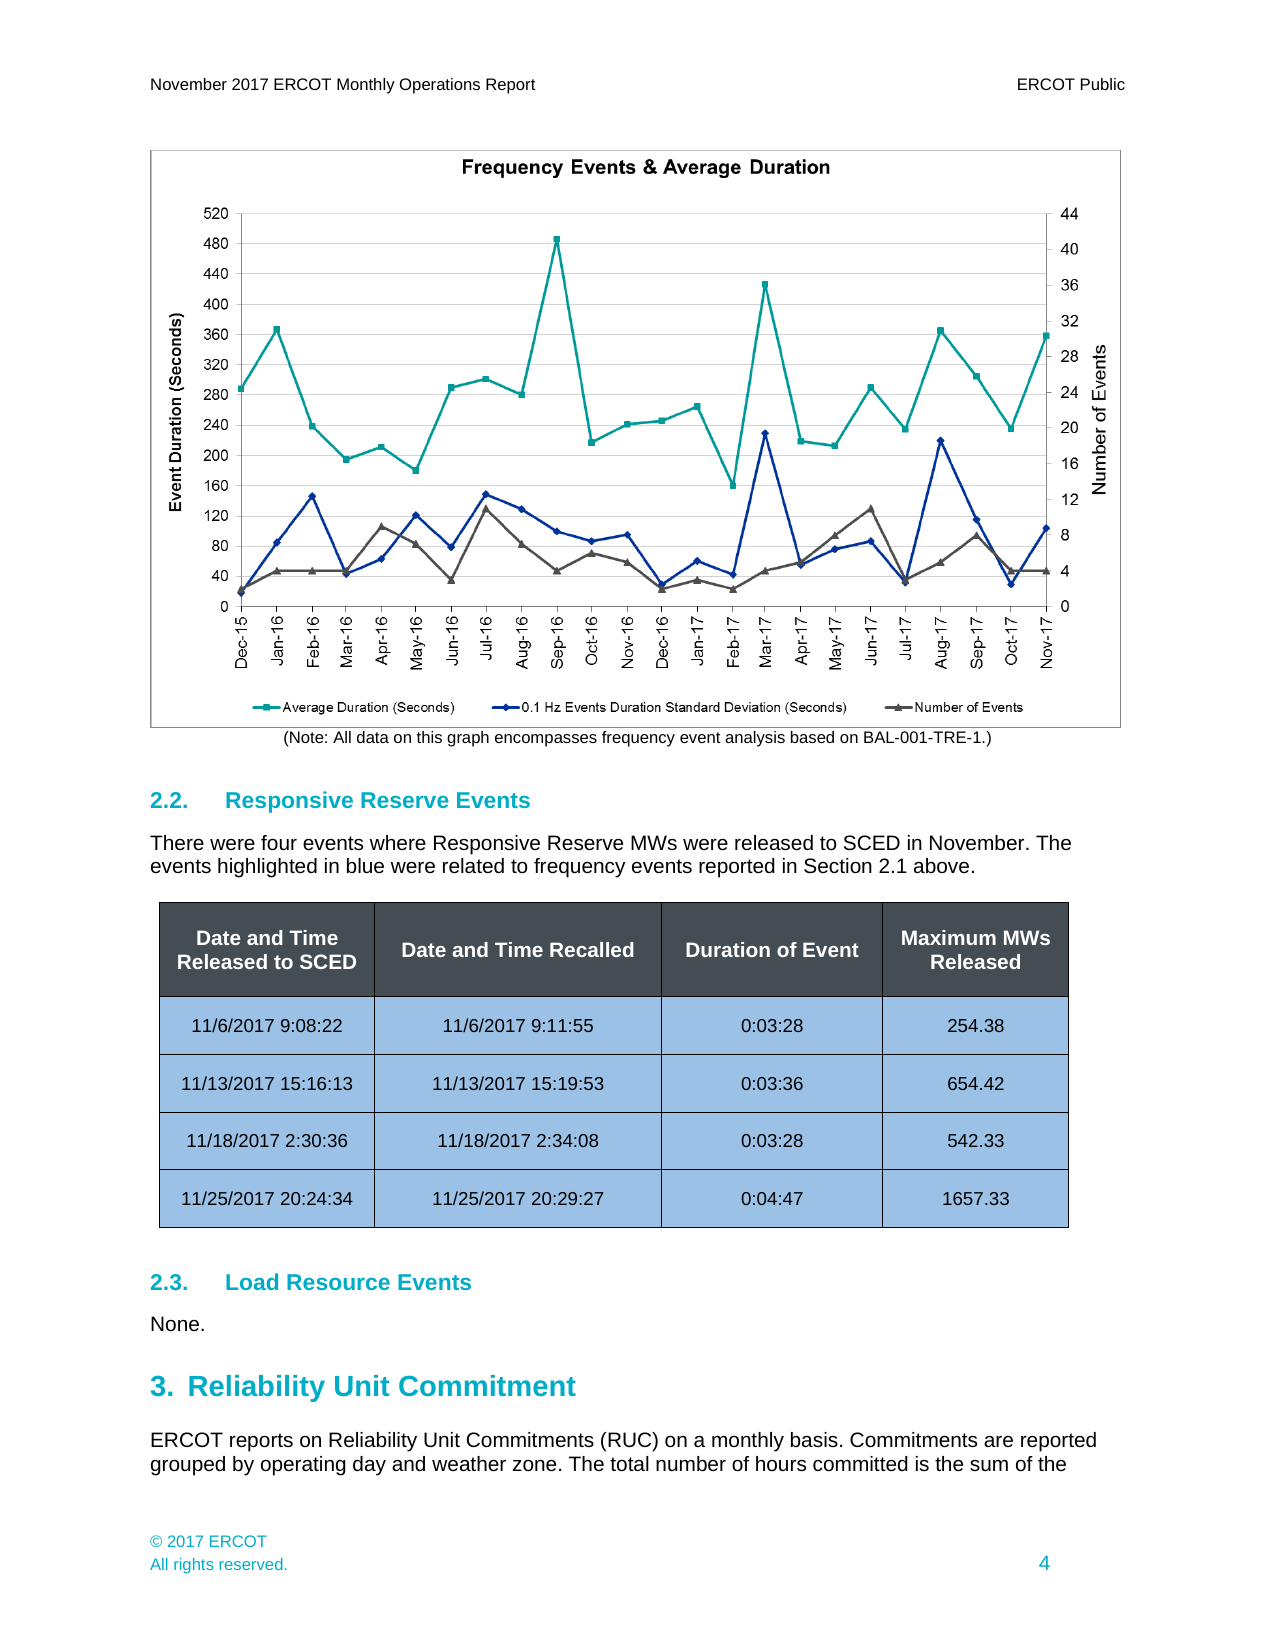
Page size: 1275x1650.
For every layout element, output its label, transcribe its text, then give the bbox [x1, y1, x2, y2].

table_cell 11/6/2017 9:08:22 [160, 997, 374, 1054]
table_cell 11/18/2017 2:34:08 [375, 1113, 661, 1169]
table_cell 11/13/2017 15:19:53 [375, 1055, 661, 1112]
table_header Maximum MWs Released [883, 903, 1068, 996]
table_cell 654.42 [883, 1055, 1068, 1112]
table_cell 0:03:36 [662, 1055, 882, 1112]
table_header Date and Time Recalled [375, 903, 661, 996]
subtitle Reliability Unit Commitment [150, 1369, 1125, 1403]
table_cell 0:03:28 [662, 1113, 882, 1169]
subtitle Responsive Reserve Events [150, 787, 1125, 814]
table_cell 11/25/2017 20:24:34 [160, 1170, 374, 1227]
table_cell 11/13/2017 15:16:13 [160, 1055, 374, 1112]
table_header Date and Time Released to SCED [160, 903, 374, 996]
table_cell 254.38 [883, 997, 1068, 1054]
subtitle Load Resource Events [150, 1269, 1125, 1295]
table_cell 11/25/2017 20:29:27 [375, 1170, 661, 1227]
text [150, 1428, 1125, 1476]
text (Note: All data on this graph encompasses frequency event analysis based on BAL-001-TRE-1.) [150, 727, 1125, 747]
picture [150, 150, 1121, 728]
table_cell 542.33 [883, 1113, 1068, 1169]
table_cell 1657.33 [883, 1170, 1068, 1227]
table_cell 0:04:47 [662, 1170, 882, 1227]
table_header Duration of Event [662, 903, 882, 996]
text There were four events where Responsive Reserve MWs were released to SCED in November. The events highlighted in blue were related to frequency events reported in Section 2.1 above. [150, 830, 1125, 878]
table_cell 11/6/2017 9:11:55 [375, 997, 661, 1054]
table_cell 0:03:28 [662, 997, 882, 1054]
table_cell 11/18/2017 2:30:36 [160, 1113, 374, 1169]
text None. [150, 1312, 1125, 1336]
